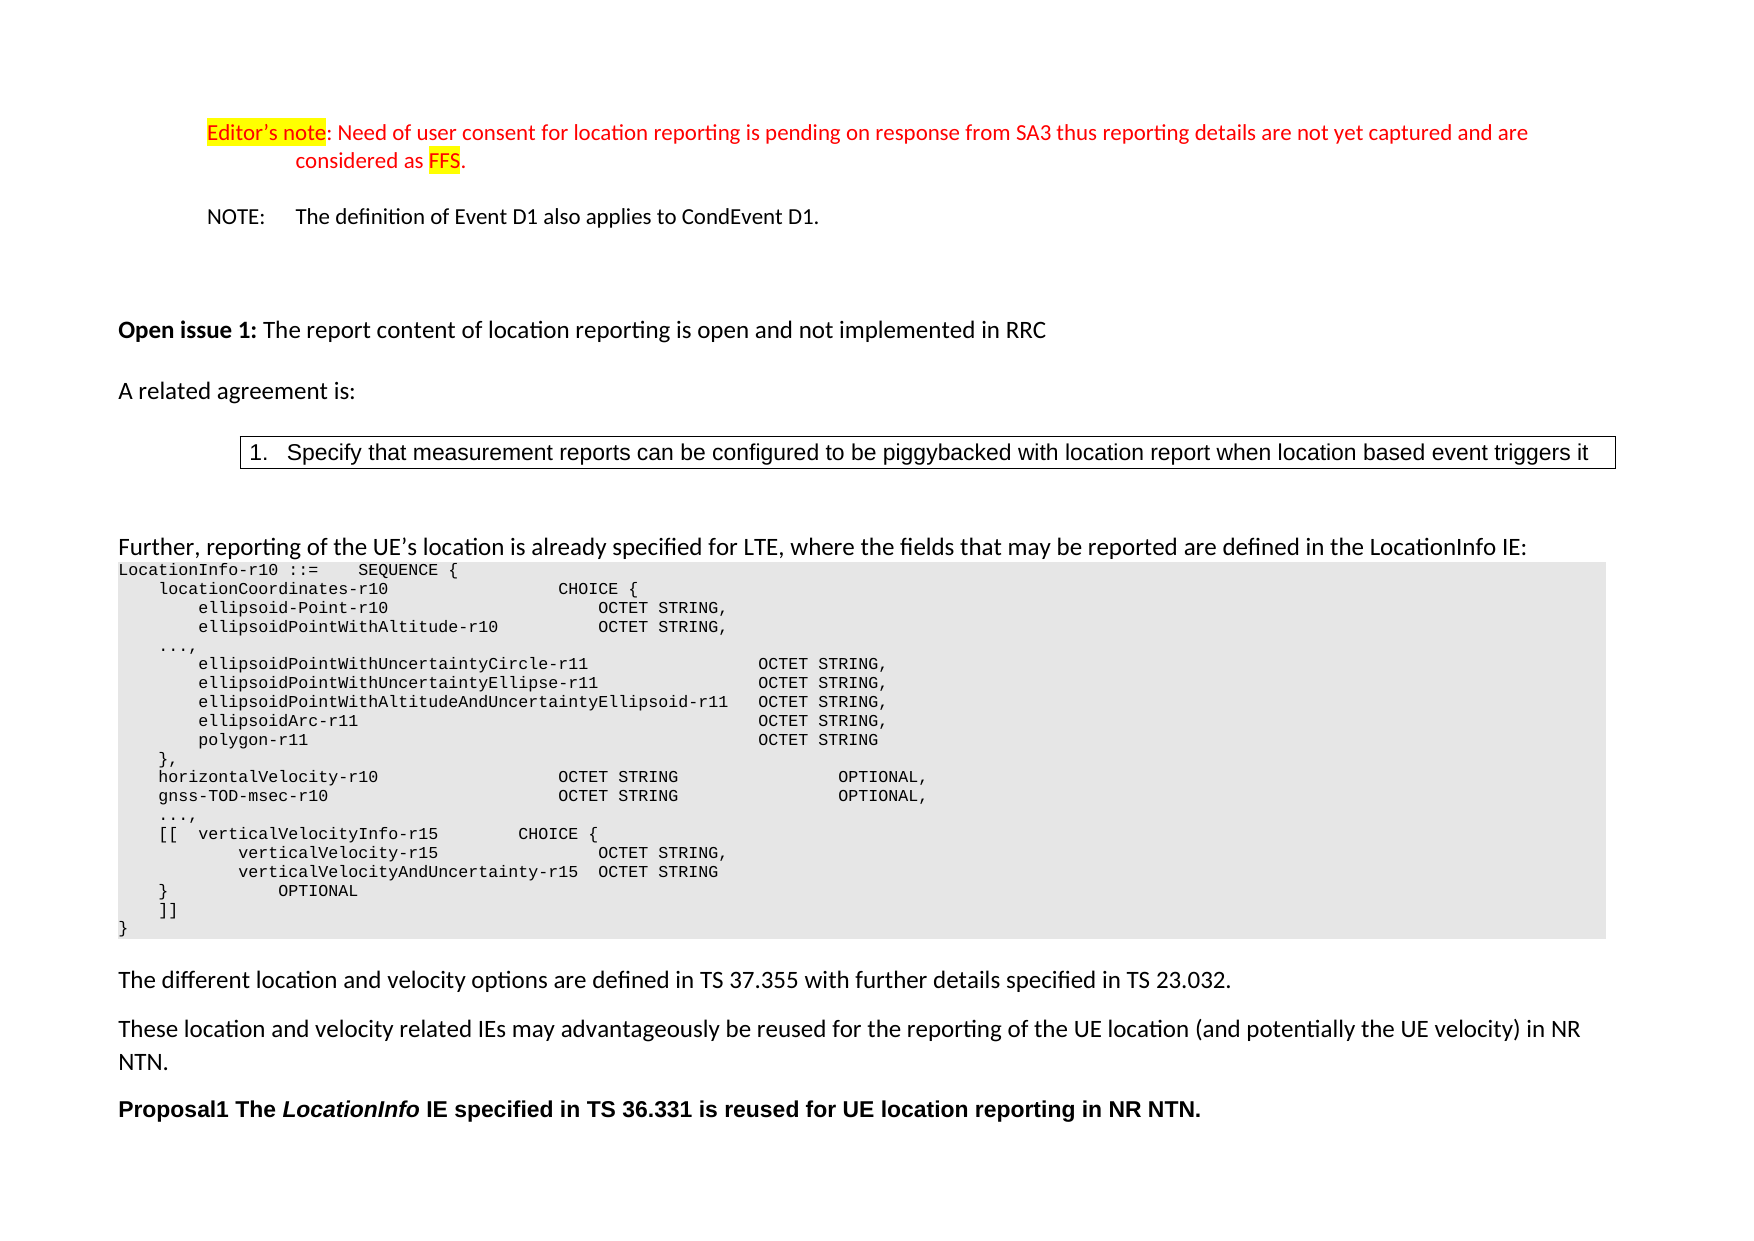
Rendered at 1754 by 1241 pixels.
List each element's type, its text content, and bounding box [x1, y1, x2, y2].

text }, [118, 750, 1606, 769]
text ..., [118, 807, 1606, 826]
text } OPTIONAL [118, 882, 1606, 901]
text ellipsoidPointWithUncertaintyEllipse-r11 OCTET STRING, [118, 675, 1606, 694]
text ellipsoidArc-r11 OCTET STRING, [118, 712, 1606, 731]
text A related agreement is: [118, 375, 1606, 406]
text polygon-r11 OCTET STRING [118, 731, 1606, 750]
text These location and velocity related IEs may advantageously be reused for the reporting of the UE location (and potentially the UE velocity) in NR NTN. [118, 1013, 1606, 1077]
text } [118, 920, 1606, 939]
text locationCoordinates-r10 CHOICE { [118, 581, 1606, 599]
text NOTE: The definition of Event D1 also applies to CondEvent D1. [207, 202, 1606, 230]
text Editor’s note: Need of user consent for location reporting is pending on response from SA3 thus reporting details are not yet captured and are considered as FFS. [207, 118, 1606, 174]
text ellipsoidPointWithAltitudeAndUncertaintyEllipsoid-r11 OCTET STRING, [118, 694, 1606, 712]
text horizontalVelocity-r10 OCTET STRING OPTIONAL, [118, 769, 1606, 788]
text [[ verticalVelocityInfo-r15 CHOICE { [118, 826, 1606, 844]
text ..., [118, 637, 1606, 656]
text The different location and velocity options are defined in TS 37.355 with further details specified in TS 23.032. [118, 964, 1606, 994]
text Further, reporting of the UE’s location is already specified for LTE, where the fields that may be reported are defined in the LocationInfo IE: [118, 531, 1606, 562]
text ]] [118, 901, 1606, 920]
text Open issue 1: The report content of location reporting is open and not implemented in RRC [118, 314, 1606, 345]
text ellipsoidPointWithAltitude-r10 OCTET STRING, [118, 618, 1606, 637]
text ellipsoid-Point-r10 OCTET STRING, [118, 599, 1606, 618]
text ellipsoidPointWithUncertaintyCircle-r11 OCTET STRING, [118, 656, 1606, 675]
list Specify that measurement reports can be configured to be piggybacked with location report when location based event triggers it [241, 437, 1615, 468]
text verticalVelocity-r15 OCTET STRING, [118, 844, 1606, 863]
text verticalVelocityAndUncertainty-r15 OCTET STRING [118, 863, 1606, 882]
text gnss-TOD-msec-r10 OCTET STRING OPTIONAL, [118, 788, 1606, 807]
text Proposal1 The LocationInfo IE specified in TS 36.331 is reused for UE location reporting in NR NTN. [118, 1096, 1606, 1122]
text LocationInfo-r10 ::= SEQUENCE { [118, 562, 1606, 581]
